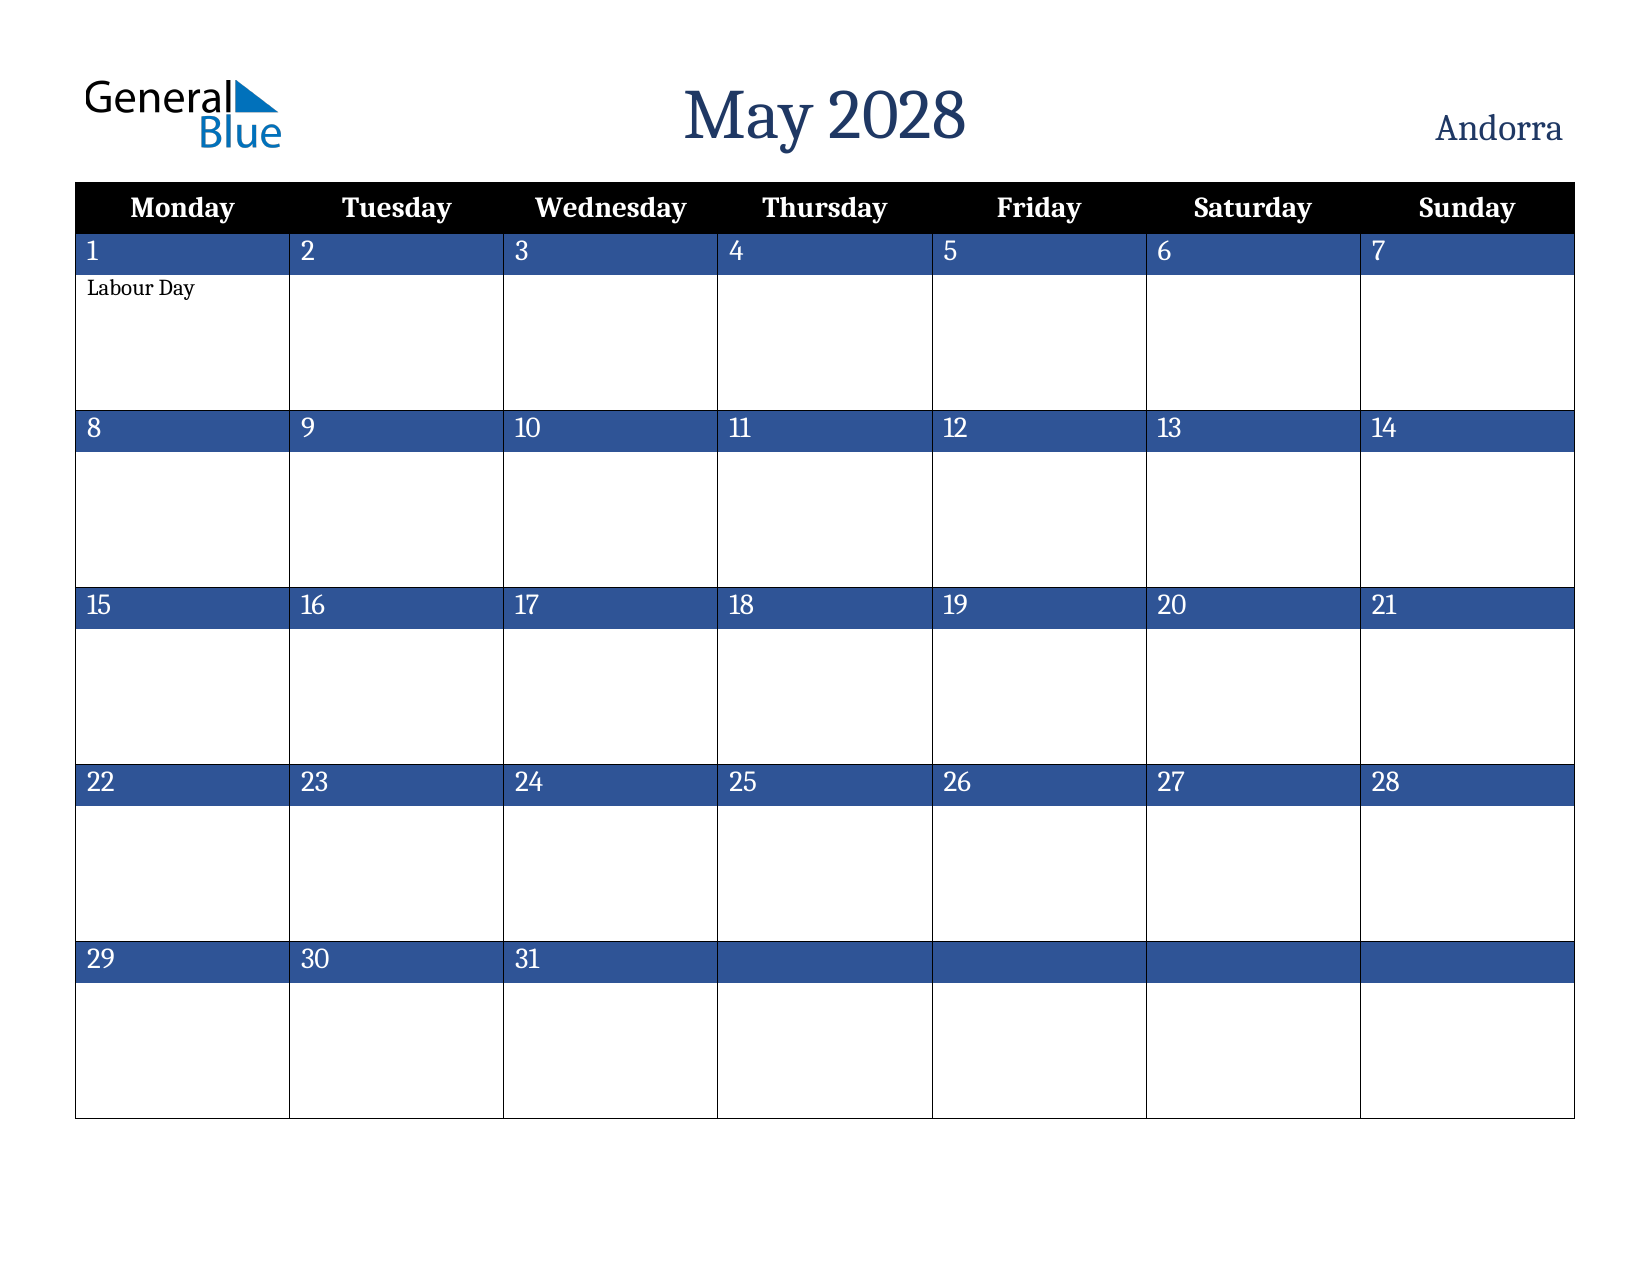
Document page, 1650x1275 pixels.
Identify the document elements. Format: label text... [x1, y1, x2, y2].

table_cell Saturday [1147, 183, 1360, 233]
table_cell Tuesday [290, 183, 503, 233]
table_cell 27 [1147, 765, 1360, 806]
table_cell [76, 452, 289, 587]
table_cell [933, 806, 1146, 941]
table_cell [933, 275, 1146, 410]
table_cell 25 [718, 765, 932, 806]
table_cell [1147, 983, 1360, 1118]
table_cell 7 [1361, 234, 1574, 275]
table_cell [718, 275, 932, 410]
table_cell [1361, 452, 1574, 587]
table_cell [290, 452, 503, 587]
table_header Andorra [1146, 75, 1574, 182]
table_cell [933, 629, 1146, 764]
table_cell [504, 806, 717, 941]
table_header [76, 75, 503, 182]
table_cell 11 [718, 411, 932, 452]
table_cell [1361, 942, 1574, 983]
table_cell 13 [1147, 411, 1360, 452]
table_cell [1147, 452, 1360, 587]
table_cell [1147, 942, 1360, 983]
table_cell Wednesday [504, 183, 717, 233]
table_cell [718, 629, 932, 764]
table_cell [933, 983, 1146, 1118]
table_cell 10 [504, 411, 717, 452]
table_cell Thursday [718, 183, 932, 233]
table_cell 12 [933, 411, 1146, 452]
table_cell 14 [1361, 411, 1574, 452]
picture [86, 80, 281, 148]
table_cell 3 [504, 234, 717, 275]
table_cell [504, 629, 717, 764]
table_header May 2028 [504, 75, 1146, 182]
table_cell 1 [76, 234, 289, 275]
table_cell [718, 983, 932, 1118]
table_cell [290, 275, 503, 410]
table_cell [718, 806, 932, 941]
table_cell 2 [290, 234, 503, 275]
table_cell [504, 983, 717, 1118]
table_cell [1361, 806, 1574, 941]
table_cell 18 [718, 588, 932, 629]
table_cell Sunday [1361, 183, 1574, 233]
table_cell 9 [290, 411, 503, 452]
table_cell [933, 942, 1146, 983]
table_cell [76, 806, 289, 941]
table_cell [933, 452, 1146, 587]
table_cell 15 [76, 588, 289, 629]
table_cell [290, 983, 503, 1118]
table_cell [504, 275, 717, 410]
table_cell [290, 806, 503, 941]
table_cell 24 [504, 765, 717, 806]
table_cell [1147, 275, 1360, 410]
table_cell 8 [76, 411, 289, 452]
table_cell [504, 452, 717, 587]
table_cell 26 [933, 765, 1146, 806]
table_cell [718, 452, 932, 587]
table_cell 22 [76, 765, 289, 806]
table_cell Labour Day [76, 275, 289, 410]
table_cell 5 [933, 234, 1146, 275]
table_cell [718, 942, 932, 983]
table_cell [76, 629, 289, 764]
table_cell Friday [933, 183, 1146, 233]
table_cell 20 [1147, 588, 1360, 629]
table_cell 16 [290, 588, 503, 629]
table_cell [76, 983, 289, 1118]
table_cell 6 [1147, 234, 1360, 275]
table_cell 28 [1361, 765, 1574, 806]
table_cell [1361, 275, 1574, 410]
table_cell 31 [504, 942, 717, 983]
table_cell 29 [76, 942, 289, 983]
table_cell 30 [290, 942, 503, 983]
table_cell 19 [933, 588, 1146, 629]
table_cell [1147, 806, 1360, 941]
table_cell Monday [76, 183, 289, 233]
table_cell [1147, 629, 1360, 764]
table_cell [1361, 983, 1574, 1118]
table_cell 23 [290, 765, 503, 806]
table_cell 17 [504, 588, 717, 629]
table_cell 4 [718, 234, 932, 275]
table_cell 21 [1361, 588, 1574, 629]
table_cell [1361, 629, 1574, 764]
table_cell [290, 629, 503, 764]
